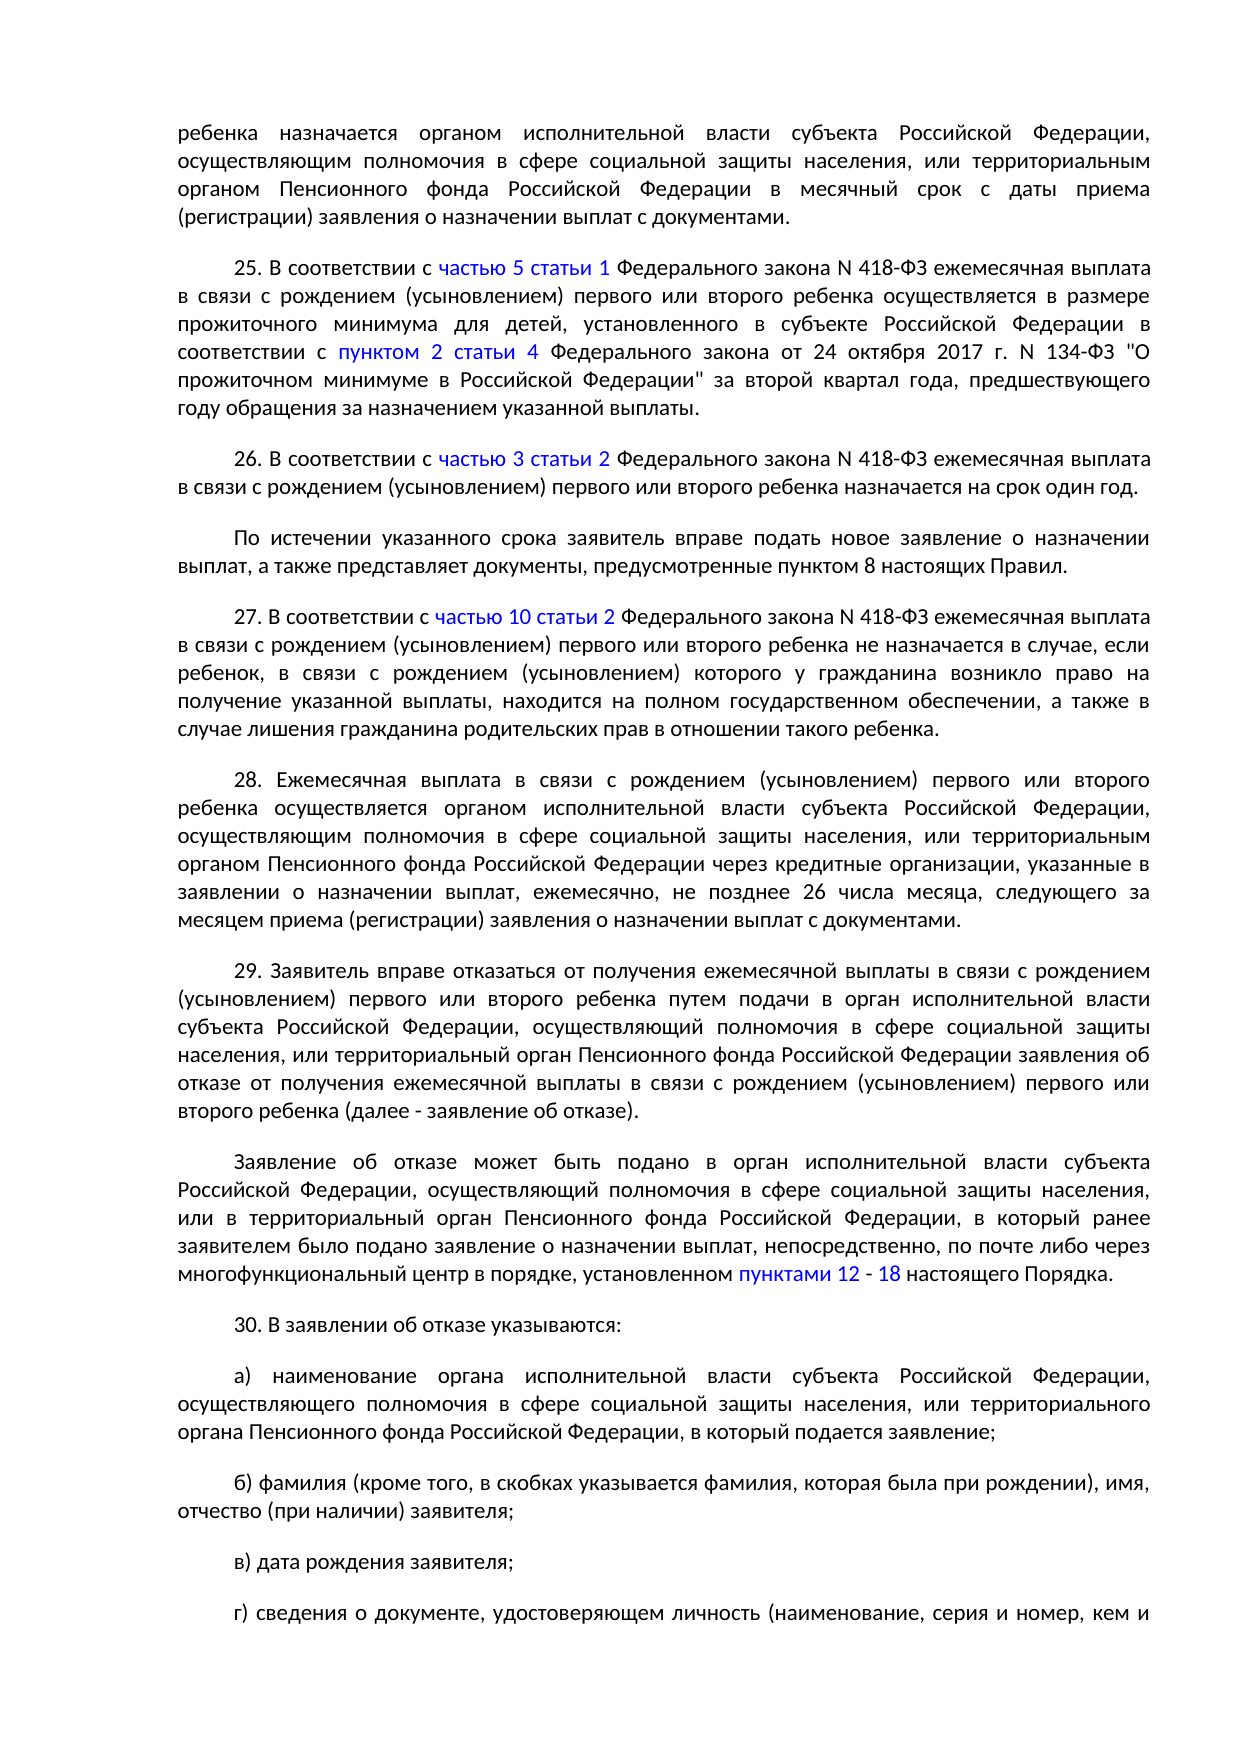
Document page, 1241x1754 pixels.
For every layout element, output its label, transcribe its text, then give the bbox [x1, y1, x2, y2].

text 29. Заявитель вправе отказаться от получения ежемесячной выплаты в связи с рождением (усыновлением) первого или второго ребенка путем подачи в орган исполнительной власти субъекта Российской Федерации, осуществляющий полномочия в сфере социальной защиты населения, или территориальный орган Пенсионного фонда Российской Федерации заявления об отказе от получения ежемесячной выплаты в связи с рождением (усыновлением) первого или второго ребенка (далее - заявление об отказе). [177, 956, 1152, 1124]
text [177, 1598, 1152, 1626]
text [177, 118, 1152, 230]
text Заявление об отказе может быть подано в орган исполнительной власти субъекта Российской Федерации, осуществляющий полномочия в сфере социальной защиты населения, или в территориальный орган Пенсионного фонда Российской Федерации, в который ранее заявителем было подано заявление о назначении выплат, непосредственно, по почте либо через многофункциональный центр в порядке, установленном пунктами 12 - 18 настоящего Порядка. [177, 1147, 1152, 1287]
text 27. В соответствии с частью 10 статьи 2 Федерального закона N 418-ФЗ ежемесячная выплата в связи с рождением (усыновлением) первого или второго ребенка не назначается в случае, если ребенок, в связи с рождением (усыновлением) которого у гражданина возникло право на получение указанной выплаты, находится на полном государственном обеспечении, а также в случае лишения гражданина родительских прав в отношении такого ребенка. [177, 602, 1152, 742]
text 28. Ежемесячная выплата в связи с рождением (усыновлением) первого или второго ребенка осуществляется органом исполнительной власти субъекта Российской Федерации, осуществляющим полномочия в сфере социальной защиты населения, или территориальным органом Пенсионного фонда Российской Федерации через кредитные организации, указанные в заявлении о назначении выплат, ежемесячно, не позднее 26 числа месяца, следующего за месяцем приема (регистрации) заявления о назначении выплат с документами. [177, 765, 1152, 933]
text 25. В соответствии с частью 5 статьи 1 Федерального закона N 418-ФЗ ежемесячная выплата в связи с рождением (усыновлением) первого или второго ребенка осуществляется в размере прожиточного минимума для детей, установленного в субъекте Российской Федерации в соответствии с пунктом 2 статьи 4 Федерального закона от 24 октября 2017 г. N 134-ФЗ "О прожиточном минимуме в Российской Федерации" за второй квартал года, предшествующего году обращения за назначением указанной выплаты. [177, 253, 1152, 421]
text б) фамилия (кроме того, в скобках указывается фамилия, которая была при рождении), имя, отчество (при наличии) заявителя; [177, 1468, 1152, 1524]
text 26. В соответствии с частью 3 статьи 2 Федерального закона N 418-ФЗ ежемесячная выплата в связи с рождением (усыновлением) первого или второго ребенка назначается на срок один год. [177, 444, 1152, 500]
text По истечении указанного срока заявитель вправе подать новое заявление о назначении выплат, а также представляет документы, предусмотренные пунктом 8 настоящих Правил. [177, 523, 1152, 579]
text в) дата рождения заявителя; [177, 1547, 1152, 1575]
text 30. В заявлении об отказе указываются: [177, 1310, 1152, 1338]
text а) наименование органа исполнительной власти субъекта Российской Федерации, осуществляющего полномочия в сфере социальной защиты населения, или территориального органа Пенсионного фонда Российской Федерации, в который подается заявление; [177, 1361, 1152, 1445]
